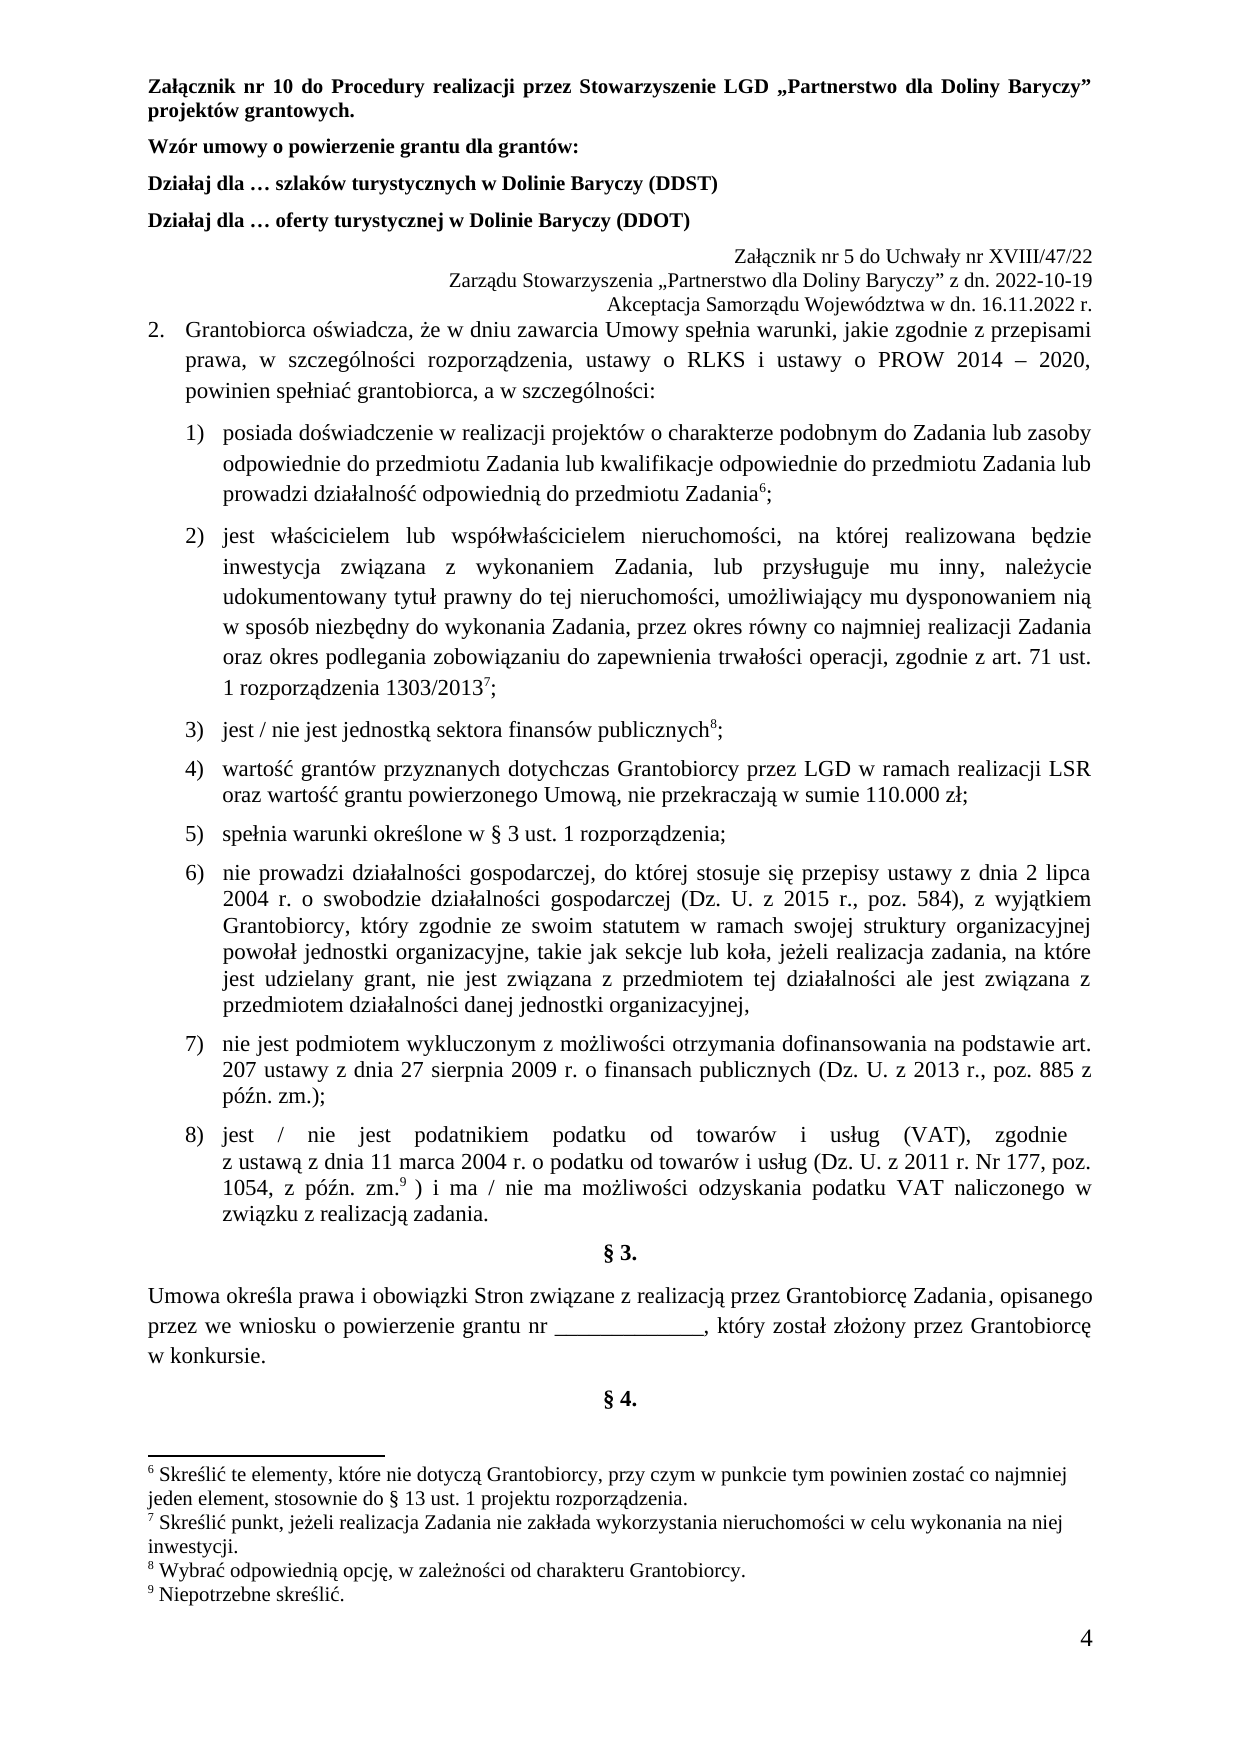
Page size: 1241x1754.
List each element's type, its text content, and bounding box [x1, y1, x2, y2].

text § 3. [148, 1239, 1093, 1266]
list Grantobiorca oświadcza, że w dniu zawarcia Umowy spełnia warunki, jakie zgodnie z przepisami prawa, w szczególności rozporządzenia, ustawy o RLKS i ustawy o PROW 2014 – 2020, powinien spełniać grantobiorca, a w szczególności: [148, 316, 1093, 403]
list spełnia warunki określone w § 3 ust. 1 rozporządzenia; [185, 820, 1093, 847]
text Umowa określa prawa i obowiązki Stron związane z realizacją przez Grantobiorcę Zadania, opisanego przez we wniosku o powierzenie grantu nr _____________, który został złożony przez Grantobiorcę w konkursie. [148, 1282, 1093, 1369]
list jest / nie jest jednostką sektora finansów publicznych; [185, 716, 1093, 743]
list nie prowadzi działalności gospodarczej, do której stosuje się przepisy ustawy z dnia 2 lipca 2004 r. o swobodzie działalności gospodarczej (Dz. U. z 2015 r., poz. 584), z wyjątkiem Grantobiorcy, który zgodnie ze swoim statutem w ramach swojej struktury organizacyjnej powołał jednostki organizacyjne, takie jak sekcje lub koła, jeżeli realizacja zadania, na które jest udzielany grant, nie jest związana z przedmiotem tej działalności ale jest związana z przedmiotem działalności danej jednostki organizacyjnej, [185, 859, 1093, 1017]
list jest właścicielem lub współwłaścicielem nieruchomości, na której realizowana będzie inwestycja związana z wykonaniem Zadania, lub przysługuje mu inny, należycie udokumentowany tytuł prawny do tej nieruchomości, umożliwiający mu dysponowaniem nią w sposób niezbędny do wykonania Zadania, przez okres równy co najmniej realizacji Zadania oraz okres podlegania zobowiązaniu do zapewnienia trwałości operacji, zgodnie z art. 71 ust. 1 rozporządzenia 1303/2013; [185, 522, 1093, 700]
list posiada doświadczenie w realizacji projektów o charakterze podobnym do Zadania lub zasoby odpowiednie do przedmiotu Zadania lub kwalifikacje odpowiednie do przedmiotu Zadania lub prowadzi działalność odpowiednią do przedmiotu Zadania; [185, 419, 1093, 506]
list wartość grantów przyznanych dotychczas Grantobiorcy przez LGD w ramach realizacji LSR oraz wartość grantu powierzonego Umową, nie przekraczają w sumie 110.000 zł; [185, 755, 1093, 808]
list jest / nie jest podatnikiem podatku od towarów i usług (VAT), zgodnie z ustawą z dnia 11 marca 2004 r. o podatku od towarów i usług (Dz. U. z 2011 r. Nr 177, poz. 1054, z późn. zm. ) i ma / nie ma możliwości odzyskania podatku VAT naliczonego w związku z realizacją zadania. [185, 1121, 1093, 1227]
list nie jest podmiotem wykluczonym z możliwości otrzymania dofinansowania na podstawie art. 207 ustawy z dnia 27 sierpnia 2009 r. o finansach publicznych (Dz. U. z 2013 r., poz. 885 z późn. zm.); [185, 1030, 1093, 1109]
text § 4. [148, 1385, 1093, 1411]
